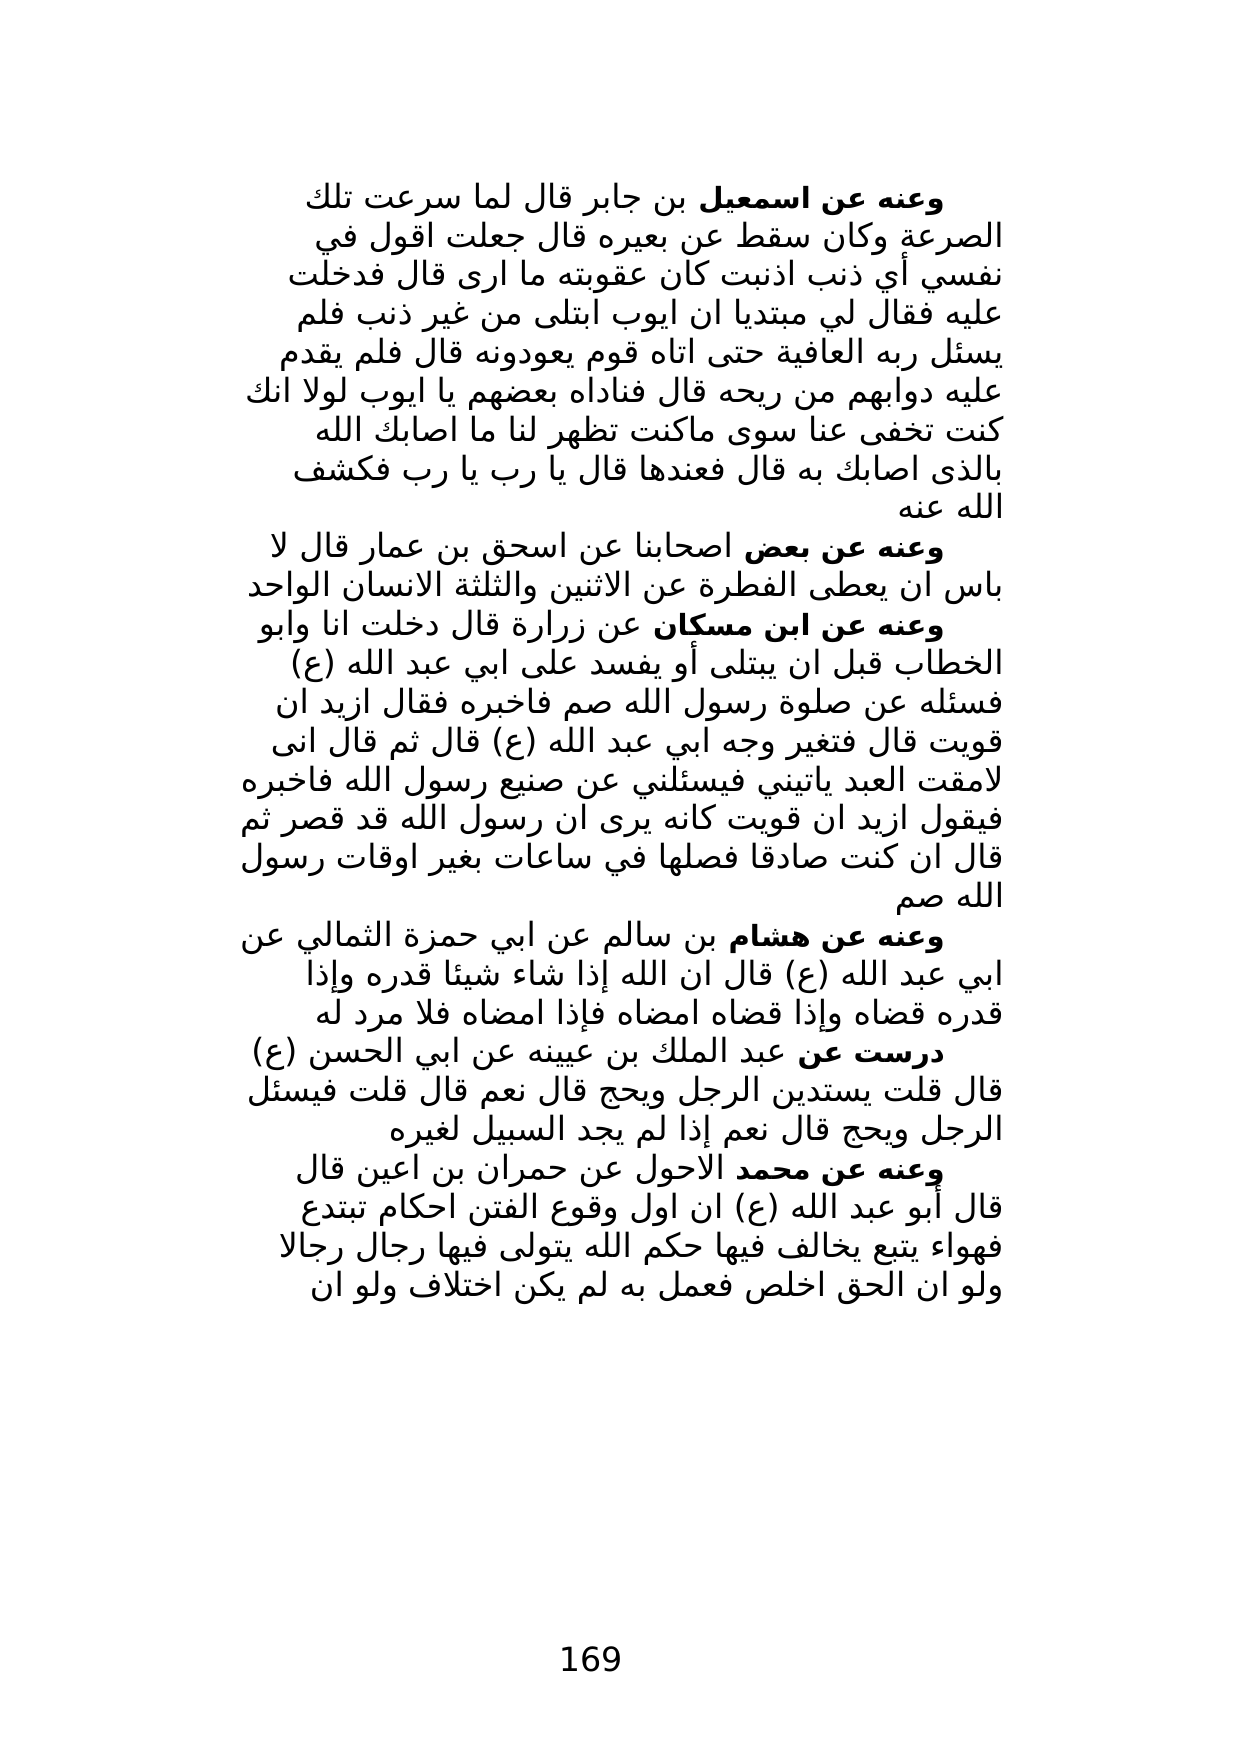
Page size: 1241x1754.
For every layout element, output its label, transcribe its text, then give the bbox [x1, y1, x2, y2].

text وعنه عن اسمعيل بن جابر قال لما سرعت تلك الصرعة وكان سقط عن بعيره قال جعلت اقول في نفسي أي ذنب اذنبت كان عقوبته ما ارى قال فدخلت عليه فقال لي مبتديا ان ايوب ابتلى من غير ذنب فلم يسئل ربه العافية حتى اتاه قوم يعودونه قال فلم يقدم عليه دوابهم من ريحه قال فناداه بعضهم يا ايوب لولا انك كنت تخفى عنا سوى ماكنت تظهر لنا ما اصابك الله بالذى اصابك به قال فعندها قال يا رب يا رب فكشف الله عنه [236, 177, 1004, 527]
text درست عن عبد الملك بن عيينه عن ابي الحسن (ع) قال قلت يستدين الرجل ويحج قال نعم قال قلت فيسئل الرجل ويحج قال نعم إذا لم يجد السبيل لغيره [236, 1032, 1004, 1148]
text وعنه عن ابن مسكان عن زرارة قال دخلت انا وابو الخطاب قبل ان يبتلى أو يفسد على ابي عبد الله (ع) فسئله عن صلوة رسول الله صم فاخبره فقال ازيد ان قويت قال فتغير وجه ابي عبد الله (ع) قال ثم قال انى لامقت العبد ياتيني فيسئلني عن صنيع رسول الله فاخبره فيقول ازيد ان قويت كانه يرى ان رسول الله قد قصر ثم قال ان كنت صادقا فصلها في ساعات بغير اوقات رسول الله صم [236, 604, 1004, 915]
text وعنه عن هشام بن سالم عن ابي حمزة الثمالي عن ابي عبد الله (ع) قال ان الله إذا شاء شيئا قدره وإذا قدره قضاه وإذا قضاه امضاه فإذا امضاه فلا مرد له [236, 915, 1004, 1032]
text وعنه عن بعض اصحابنا عن اسحق بن عمار قال لا باس ان يعطى الفطرة عن الاثنين والثلثة الانسان الواحد [236, 527, 1004, 604]
text وعنه عن محمد الاحول عن حمران بن اعين قال قال أبو عبد الله (ع) ان اول وقوع الفتن احكام تبتدع فهواء يتبع يخالف فيها حكم الله يتولى فيها رجال رجالا ولو ان الحق اخلص فعمل به لم يكن اختلاف ولو ان [236, 1148, 1004, 1304]
